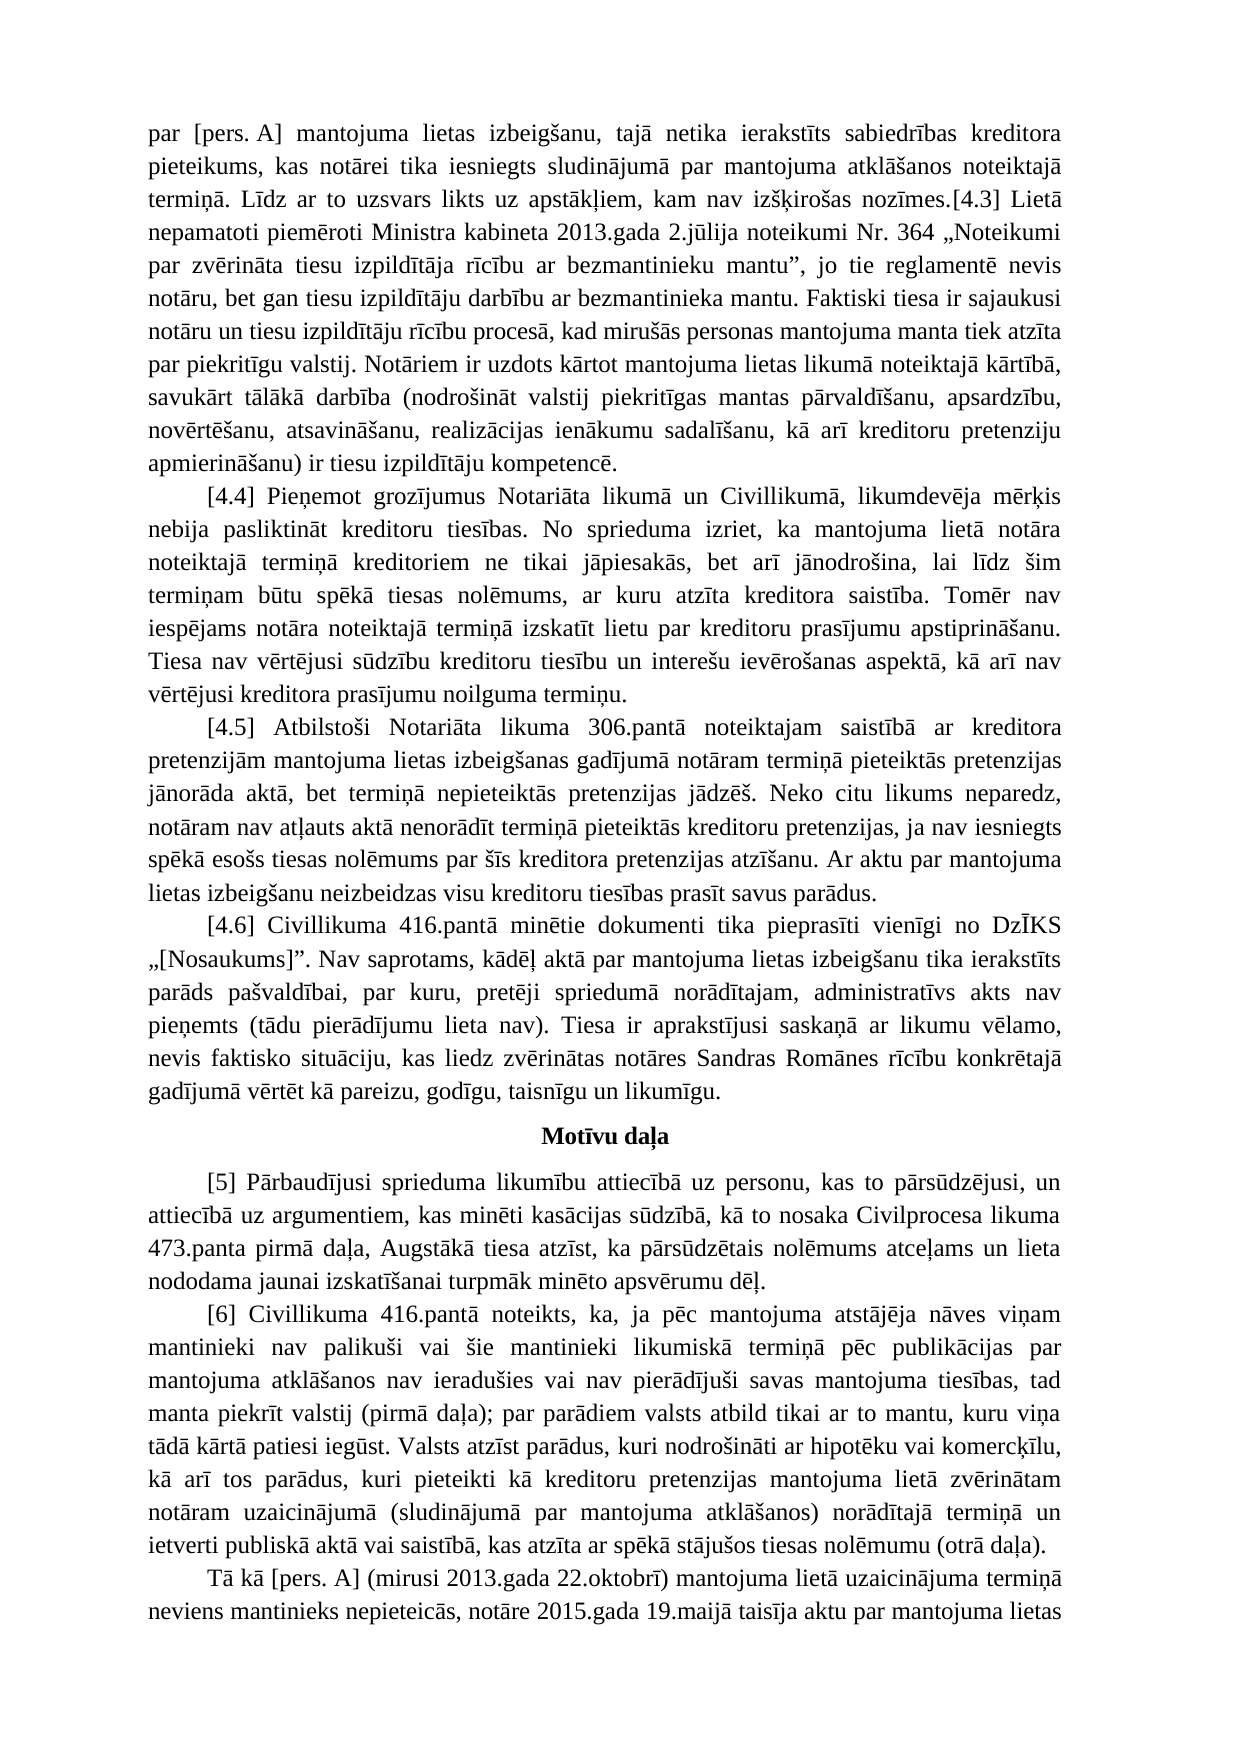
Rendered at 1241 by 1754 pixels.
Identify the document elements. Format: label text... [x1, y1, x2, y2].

text [5] Pārbaudījusi sprieduma likumību attiecībā uz personu, kas to pārsūdzējusi, un attiecībā uz argumentiem, kas minēti kasācijas sūdzībā, kā to nosaka Civilprocesa likuma 473.panta pirmā daļa, Augstākā tiesa atzīst, ka pārsūdzētais nolēmums atceļams un lieta nododama jaunai izskatīšanai turpmāk minēto apsvērumu dēļ. [148, 1167, 1062, 1294]
text [4.5] Atbilstoši Notariāta likuma 306.pantā noteiktajam saistībā ar kreditora pretenzijām mantojuma lietas izbeigšanas gadījumā notāram termiņā pieteiktās pretenzijas jānorāda aktā, bet termiņā nepieteiktās pretenzijas jādzēš. Neko citu likums neparedz, notāram nav atļauts aktā nenorādīt termiņā pieteiktās kreditoru pretenzijas, ja nav iesniegts spēkā esošs tiesas nolēmums par šīs kreditora pretenzijas atzīšanu. Ar aktu par mantojuma lietas izbeigšanu neizbeidzas visu kreditoru tiesības prasīt savus parādus. [148, 712, 1062, 906]
text [4.4] Pieņemot grozījumus Notariāta likumā un Civillikumā, likumdevēja mērķis nebija pasliktināt kreditoru tiesības. No sprieduma izriet, ka mantojuma lietā notāra noteiktajā termiņā kreditoriem ne tikai jāpiesakās, bet arī jānodrošina, lai līdz šim termiņam būtu spēkā tiesas nolēmums, ar kuru atzīta kreditora saistība. Tomēr nav iespējams notāra noteiktajā termiņā izskatīt lietu par kreditoru prasījumu apstiprināšanu. Tiesa nav vērtējusi sūdzību kreditoru tiesību un interešu ievērošanas aspektā, kā arī nav vērtējusi kreditora prasījumu noilguma termiņu. [148, 481, 1062, 708]
text [6] Civillikuma 416.pantā noteikts, ka, ja pēc mantojuma atstājēja nāves viņam mantinieki nav palikuši vai šie mantinieki likumiskā termiņā pēc publikācijas par mantojuma atklāšanos nav ieradušies vai nav pierādījuši savas mantojuma tiesības, tad manta piekrīt valstij (pirmā daļa); par parādiem valsts atbild tikai ar to mantu, kuru viņa tādā kārtā patiesi iegūst. Valsts atzīst parādus, kuri nodrošināti ar hipotēku vai komercķīlu, kā arī tos parādus, kuri pieteikti kā kreditoru pretenzijas mantojuma lietā zvērinātam notāram uzaicinājumā (sludinājumā par mantojuma atklāšanos) norādītajā termiņā un ietverti publiskā aktā vai saistībā, kas atzīta ar spēkā stājušos tiesas nolēmumu (otrā daļa). [148, 1299, 1062, 1559]
text [4.6] Civillikuma 416.pantā minētie dokumenti tika pieprasīti vienīgi no DzĪKS „[Nosaukums]”. Nav saprotams, kādēļ aktā par mantojuma lietas izbeigšanu tika ierakstīts parāds pašvaldībai, par kuru, pretēji spriedumā norādītajam, administratīvs akts nav pieņemts (tādu pierādījumu lieta nav). Tiesa ir aprakstījusi saskaņā ar likumu vēlamo, nevis faktisko situāciju, kas liedz zvērinātas notāres Sandras Romānes rīcību konkrētajā gadījumā vērtēt kā pareizu, godīgu, taisnīgu un likumīgu. [148, 911, 1062, 1104]
text Motīvu daļa [148, 1121, 1062, 1150]
